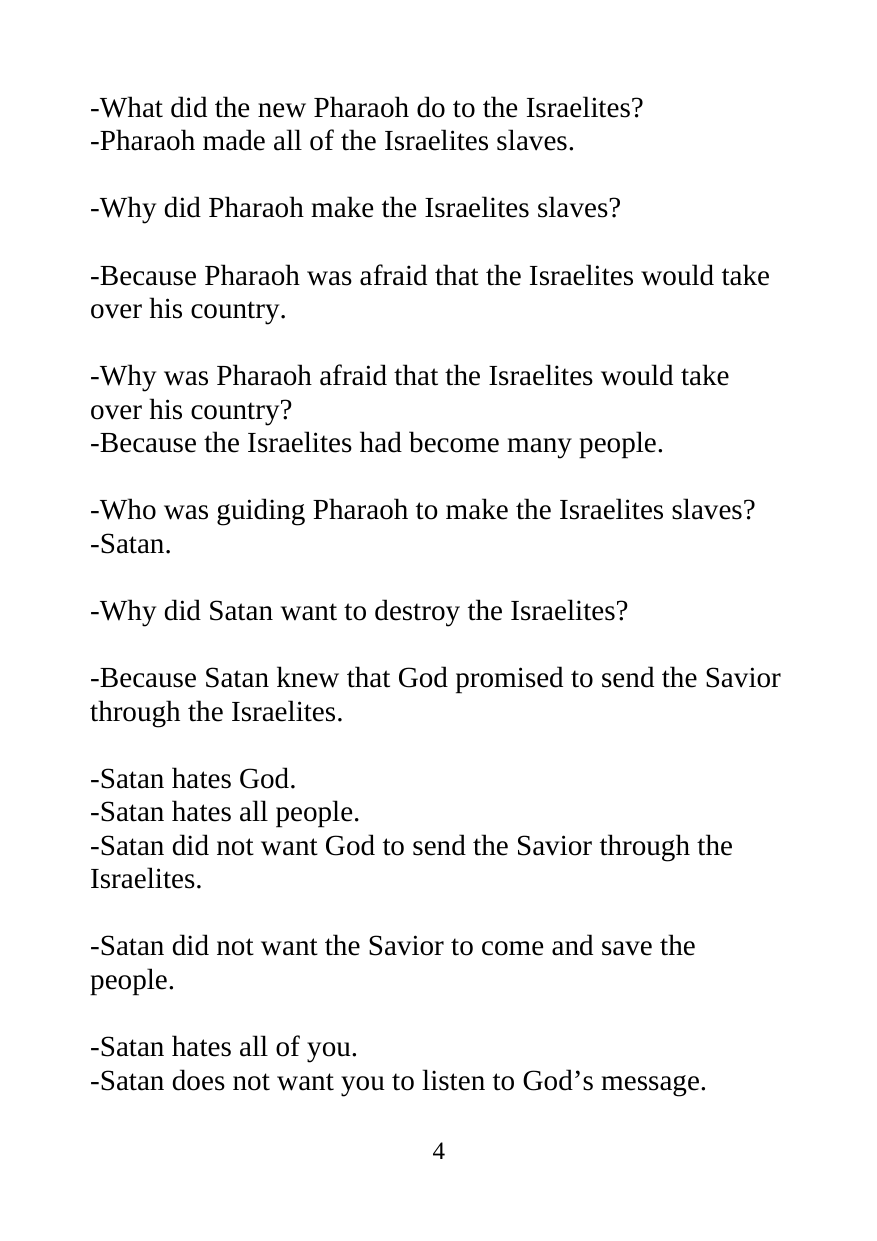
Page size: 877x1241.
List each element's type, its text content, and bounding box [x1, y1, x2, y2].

text -Why did Pharaoh make the Israelites slaves? [90, 191, 787, 224]
text -What did the new Pharaoh do to the Israelites? [90, 90, 787, 123]
text -Who was guiding Pharaoh to make the Israelites slaves? [90, 492, 787, 526]
text -Satan did not want God to send the Savior through the Israelites. [90, 828, 787, 895]
text -Because the Israelites had become many people. [90, 425, 787, 459]
text -Satan. [90, 526, 787, 559]
text -Pharaoh made all of the Israelites slaves. [90, 123, 787, 157]
text -Satan hates all of you. [90, 1029, 787, 1063]
text -Why was Pharaoh afraid that the Israelites would take over his country? [90, 358, 787, 425]
text -Satan hates God. [90, 761, 787, 794]
text -Why did Satan want to destroy the Israelites? [90, 593, 787, 627]
text -Satan did not want the Savior to come and save the people. [90, 928, 787, 996]
text -Because Pharaoh was afraid that the Israelites would take over his country. [90, 258, 787, 325]
text -Because Satan knew that God promised to send the Savior through the Israelites. [90, 660, 787, 727]
text -Satan does not want you to listen to God’s message. [90, 1063, 787, 1096]
text -Satan hates all people. [90, 794, 787, 828]
